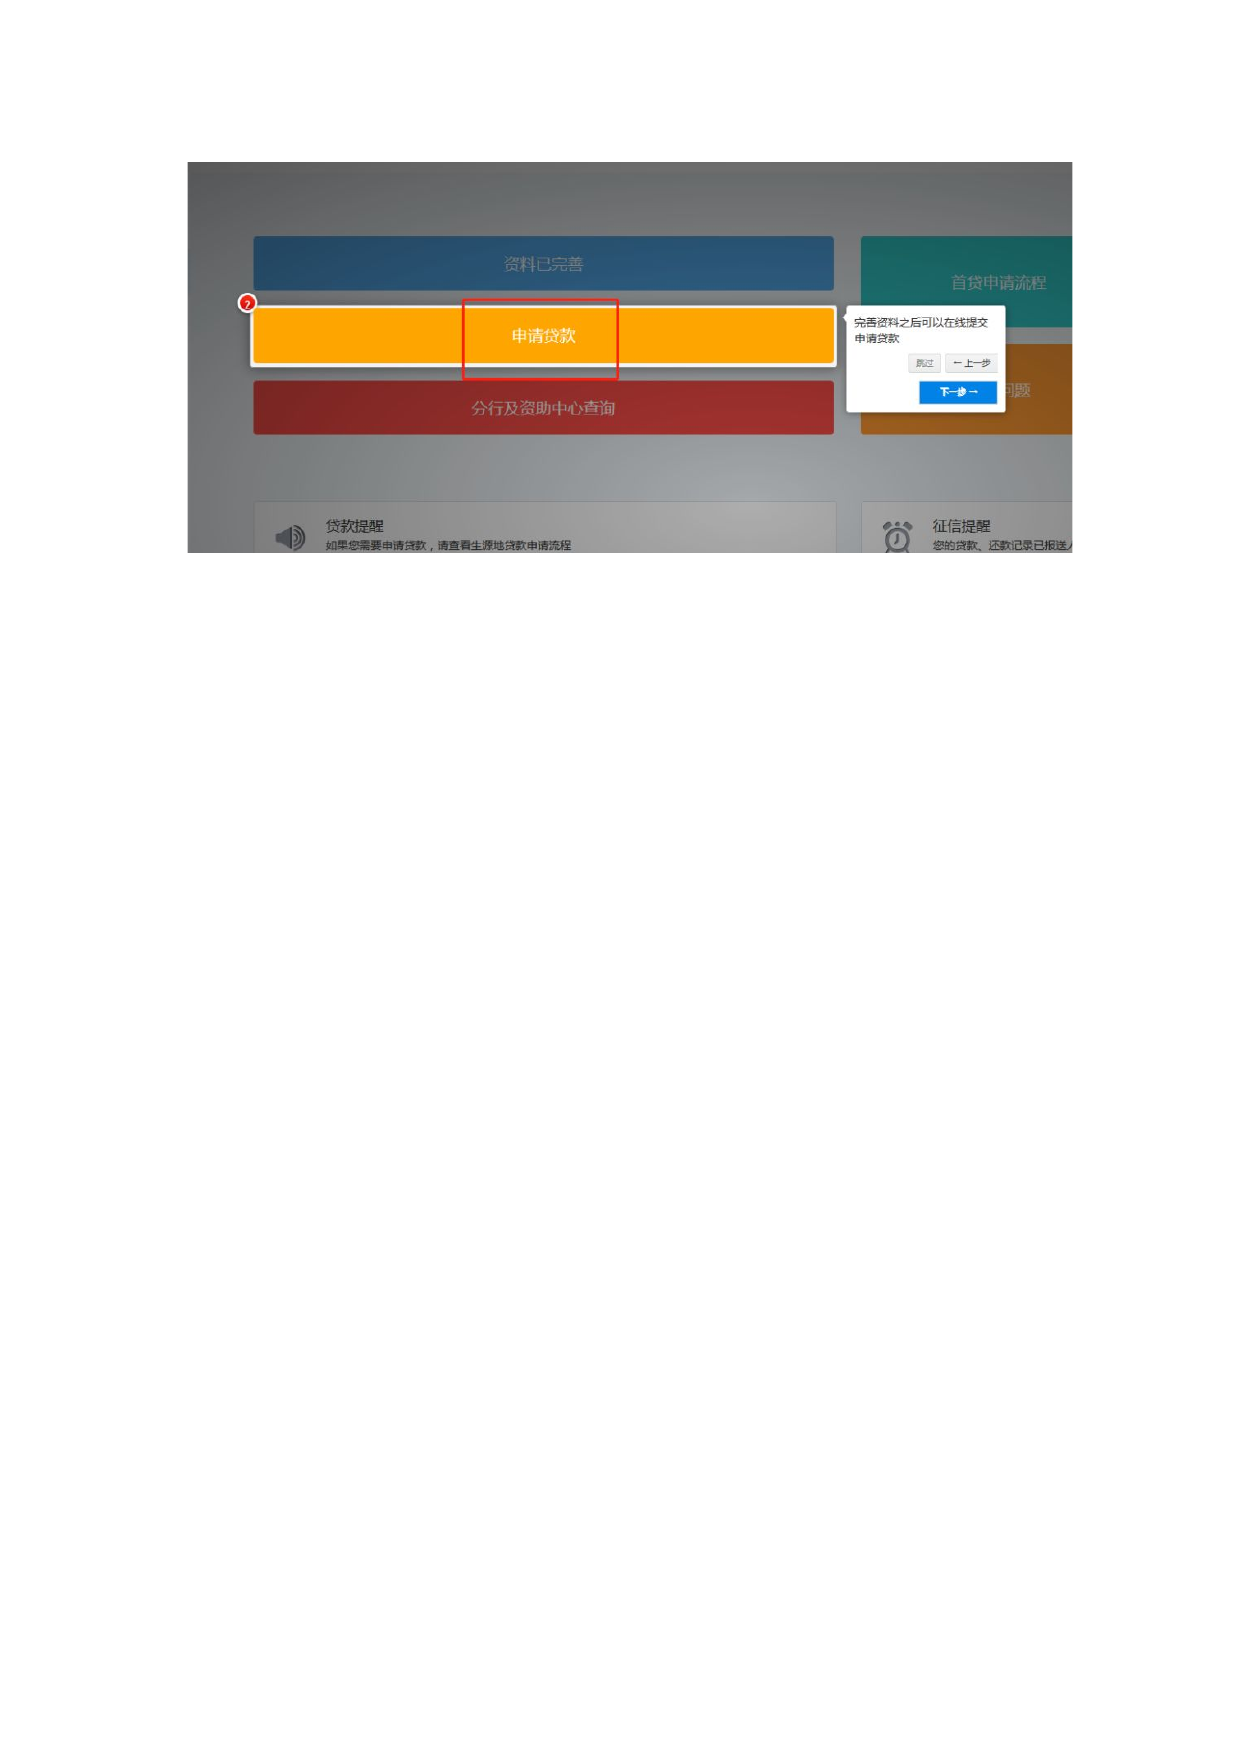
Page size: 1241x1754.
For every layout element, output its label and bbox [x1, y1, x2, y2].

picture [187, 162, 1073, 553]
